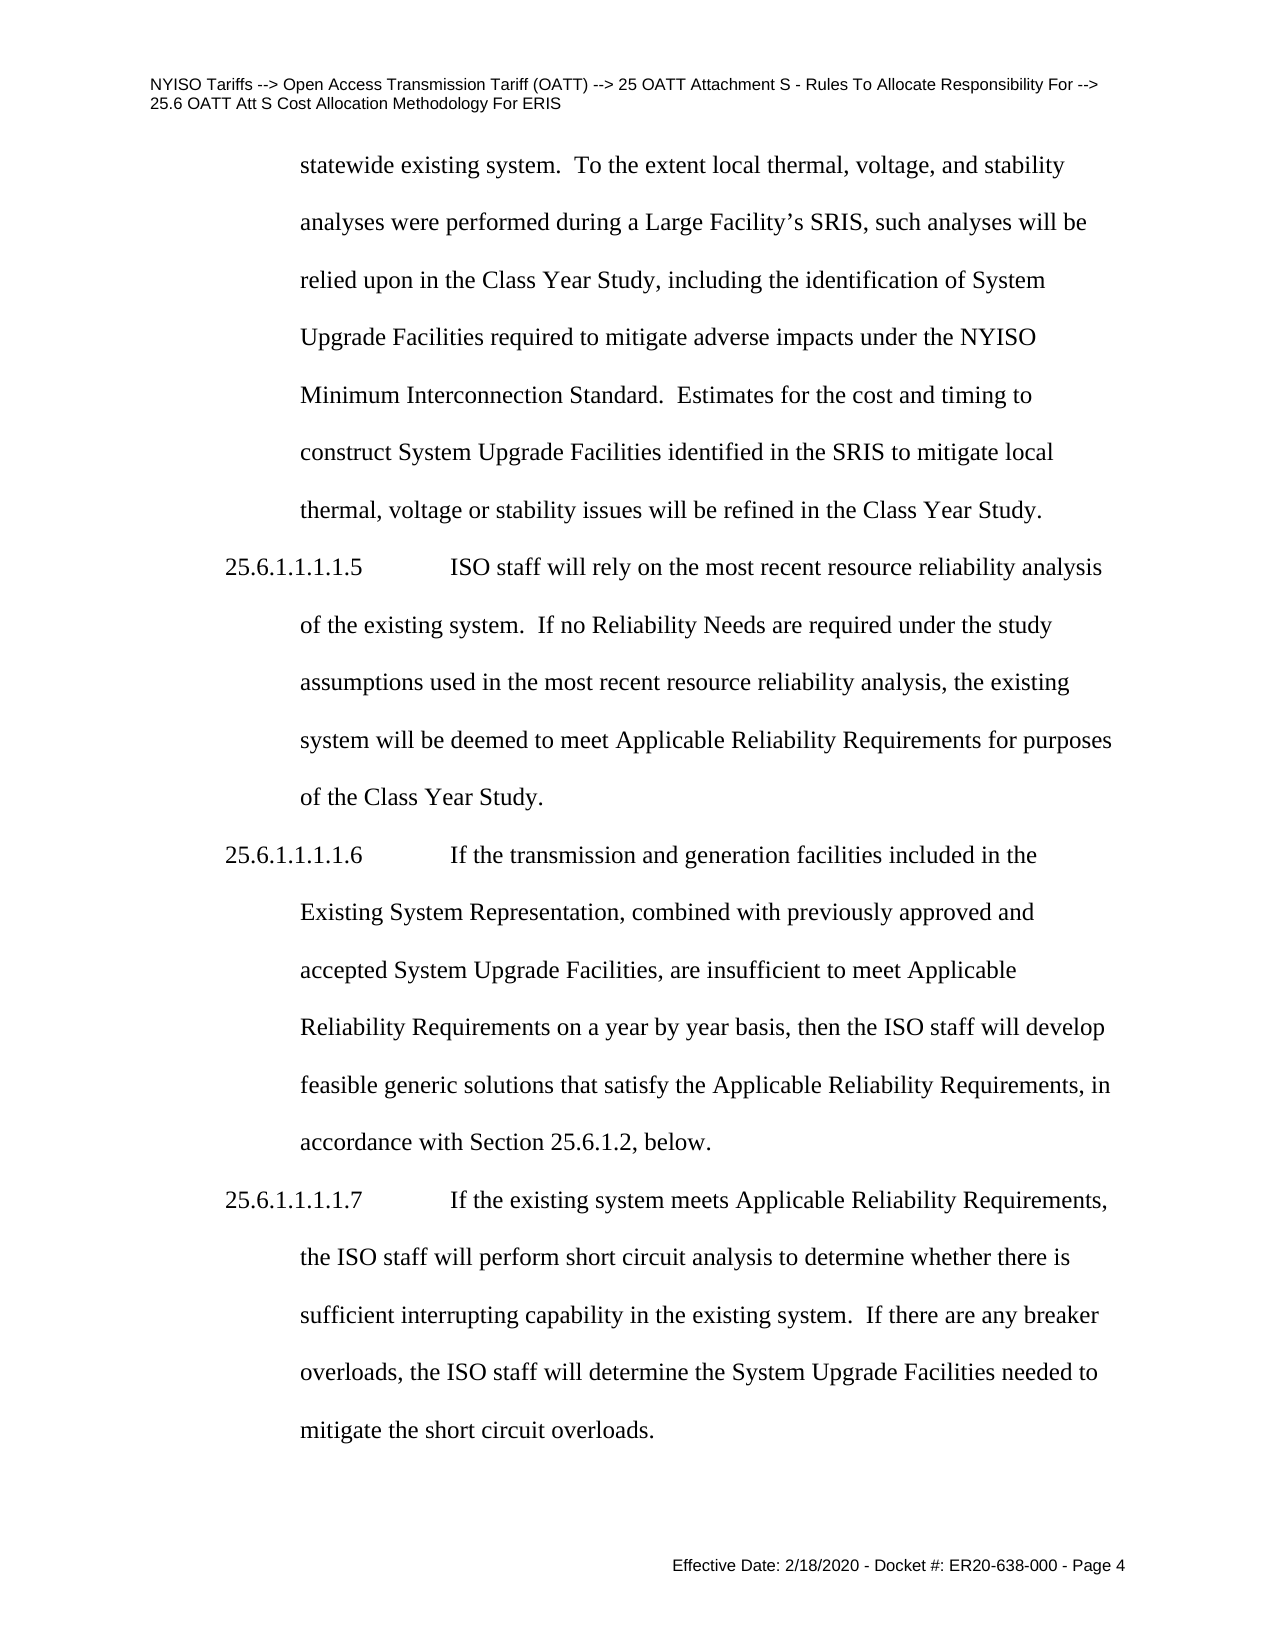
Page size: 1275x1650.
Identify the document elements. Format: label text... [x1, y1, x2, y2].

text 25.6.1.1.1.1.7 If the existing system meets Applicable Reliability Requirements, the ISO staff will perform short circuit analysis to determine whether there is sufficient interrupting capability in the existing system. If there are any breaker overloads, the ISO staff will determine the System Upgrade Facilities needed to mitigate the short circuit overloads. [225, 1185, 1125, 1444]
text 25.6.1.1.1.1.6 If the transmission and generation facilities included in the Existing System Representation, combined with previously approved and accepted System Upgrade Facilities, are insufficient to meet Applicable Reliability Requirements on a year by year basis, then the ISO staff will develop feasible generic solutions that satisfy the Applicable Reliability Requirements, in accordance with Section 25.6.1.2, below. [225, 840, 1125, 1156]
text 25.6.1.1.1.1.5 ISO staff will rely on the most recent resource reliability analysis of the existing system. If no Reliability Needs are required under the study assumptions used in the most recent resource reliability analysis, the existing system will be deemed to meet Applicable Reliability Requirements for purposes of the Class Year Study. [225, 552, 1125, 811]
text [225, 150, 1125, 524]
